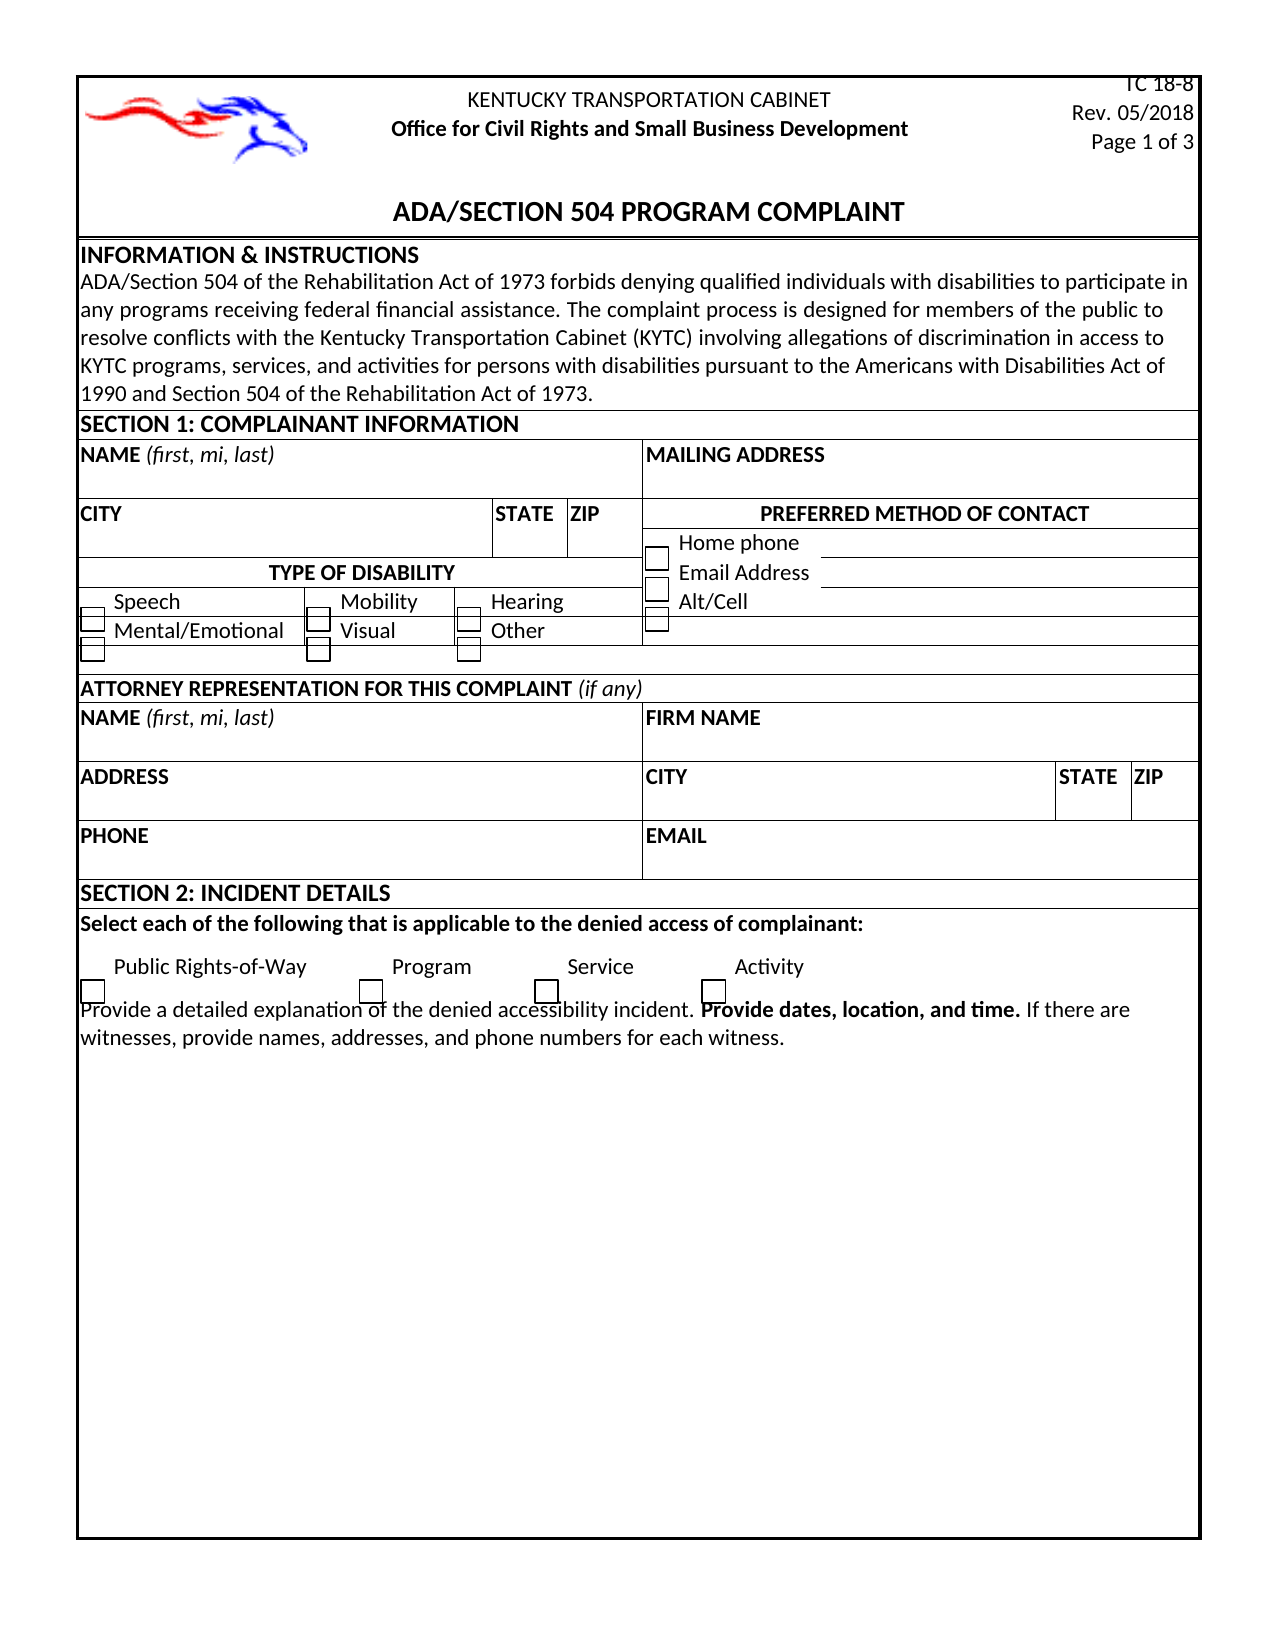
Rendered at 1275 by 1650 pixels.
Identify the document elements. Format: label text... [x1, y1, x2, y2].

table_cell Select each of the following that is applicable to the denied access of complainant: Public Rights-of-Way Program Service Activity Provide a detailed explanation of the denied accessibility incident. Provide dates, location, and time. If there are witnesses, provide names, addresses, and phone numbers for each witness. [79, 909, 1198, 1537]
table_cell STATE [1056, 762, 1131, 820]
table_cell SECTION 1: COMPLAINANT INFORMATION [79, 411, 1198, 439]
table_cell ATTORNEY REPRESENTATION FOR THIS COMPLAINT (if any) [79, 675, 1198, 702]
table_cell MAILING ADDRESS [643, 440, 1198, 498]
table_cell FIRM NAME [643, 703, 1198, 761]
table_cell ZIP [1132, 762, 1198, 820]
table_header KENTUCKY TRANSPORTATION CABINET TC 18-8 Office for Civil Rights and Small Business Development Rev. 05/2018 Page 1 of 3 ADA/SECTION 504 PROGRAM COMPLAINT [79, 78, 1198, 236]
table_cell Mobility [305, 588, 454, 616]
table_cell EMAIL [643, 821, 1198, 879]
table_cell [821, 588, 1198, 616]
table_cell Speech [79, 588, 304, 616]
table_cell CITY [79, 499, 492, 557]
table_cell NAME (first, mi, last) [79, 440, 642, 498]
table_cell Visual [305, 617, 454, 644]
table_cell Mental/Emotional [79, 617, 304, 644]
table_cell ADDRESS [79, 762, 642, 820]
table_cell PREFERRED METHOD OF CONTACT [643, 499, 1198, 528]
table_cell Other [455, 617, 642, 644]
table_cell STATE [493, 499, 567, 557]
table_cell [821, 558, 1198, 587]
table_cell PHONE [79, 821, 642, 879]
table_cell TYPE OF DISABILITY [79, 558, 642, 587]
table_cell Home phone [643, 529, 821, 557]
table_cell Email Address [643, 557, 821, 587]
table_cell SECTION 2: INCIDENT DETAILS [79, 880, 1198, 908]
table_cell [643, 617, 1198, 644]
table_cell ZIP [568, 499, 642, 557]
table_cell Alt/Cell [643, 587, 821, 616]
table_cell CITY [643, 762, 1055, 820]
table_cell NAME (first, mi, last) [79, 703, 642, 761]
table_cell ADA/Section 504 of the Rehabilitation Act of 1973 forbids denying qualified individuals with disabilities to participate in any programs receiving federal financial assistance. The complaint process is designed for members of the public to resolve conflicts with the Kentucky Transportation Cabinet (KYTC) involving allegations of discrimination in access to KYTC programs, services, and activities for persons with disabilities pursuant to the Americans with Disabilities Act of 1990 and Section 504 of the Rehabilitation Act of 1973. [79, 269, 1198, 410]
table_cell Hearing [455, 588, 642, 616]
table_cell [79, 646, 1198, 673]
table_cell [821, 529, 1198, 557]
table_cell INFORMATION & INSTRUCTIONS [79, 240, 1198, 269]
